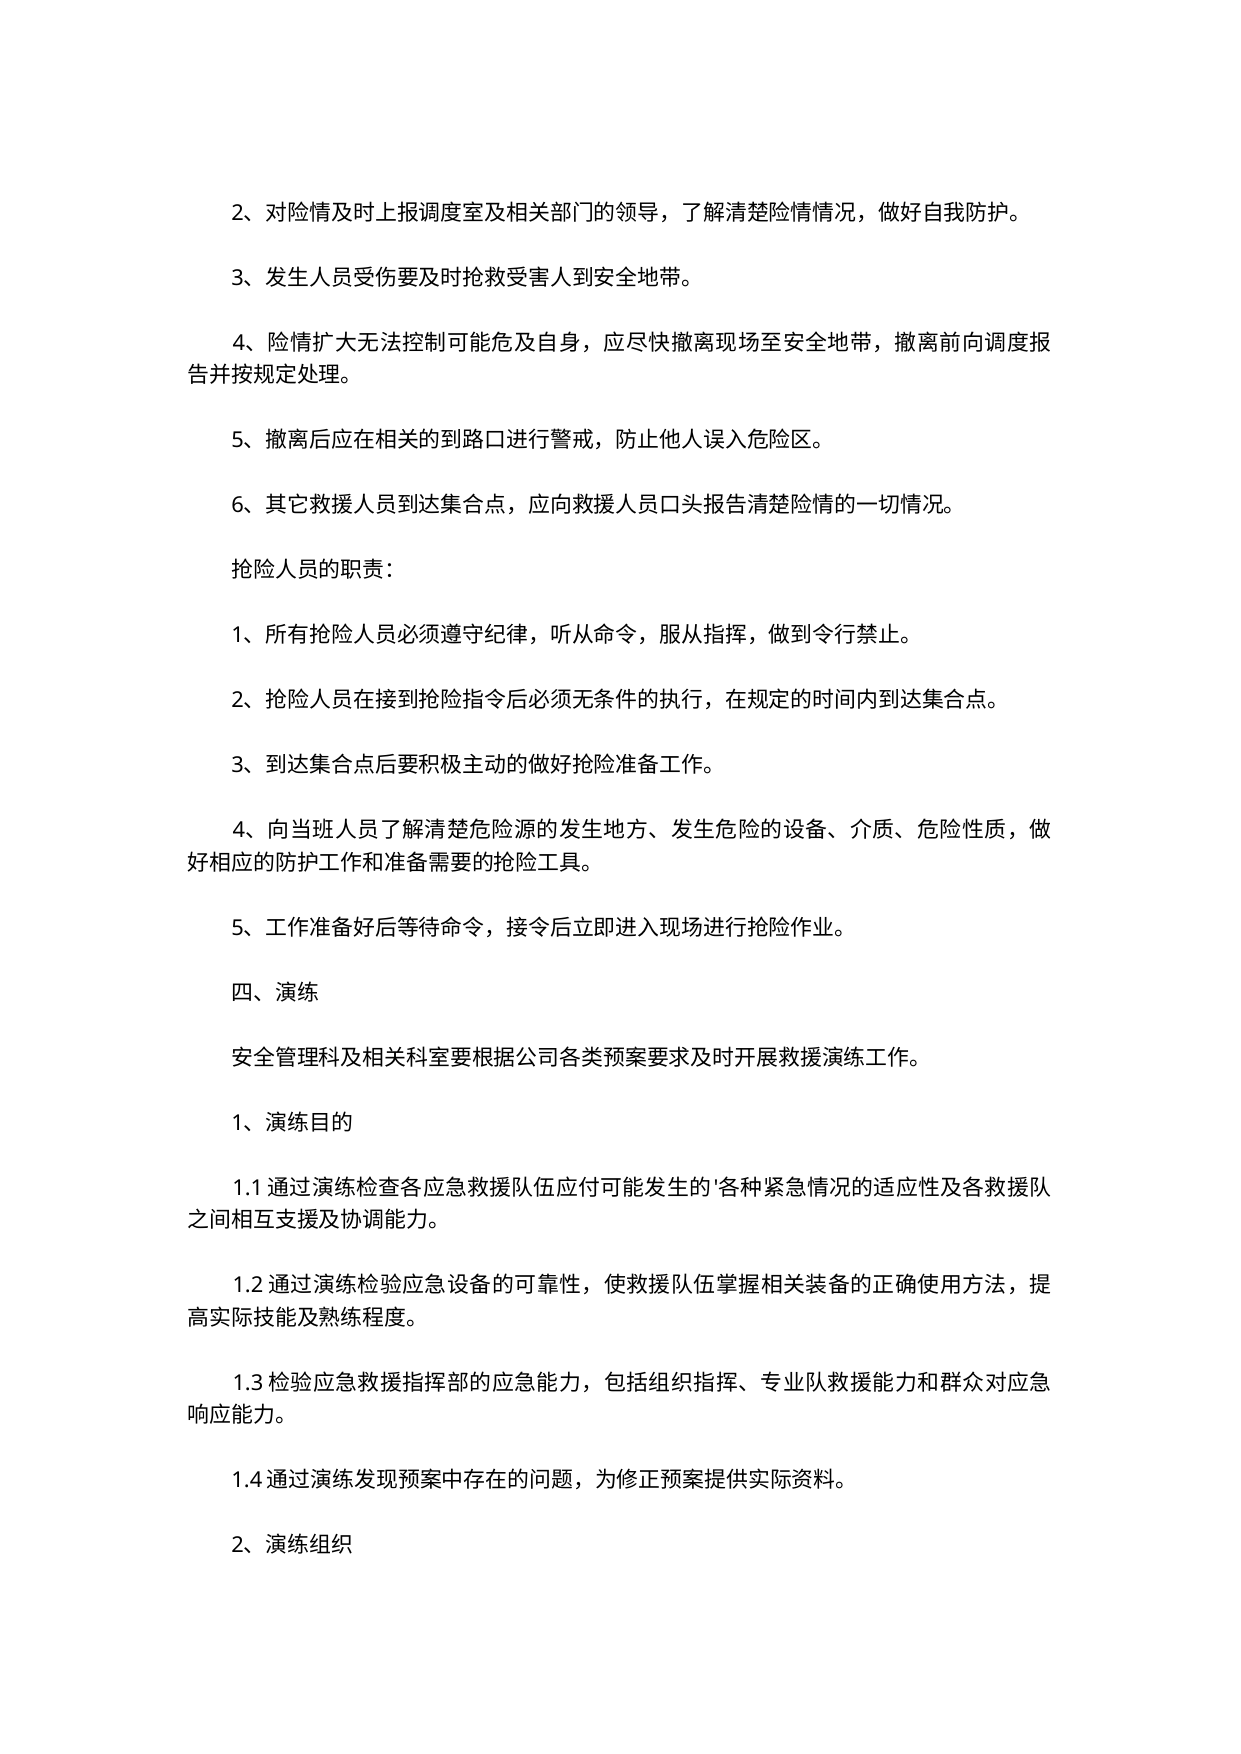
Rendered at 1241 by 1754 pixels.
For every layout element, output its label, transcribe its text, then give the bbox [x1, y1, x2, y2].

text 1、演练目的 [187, 1104, 1053, 1137]
text 1.3检验应急救援指挥部的应急能力，包括组织指挥、专业队救援能力和群众对应急响应能力。 [187, 1364, 1053, 1429]
text 安全管理科及相关科室要根据公司各类预案要求及时开展救援演练工作。 [187, 1039, 1053, 1072]
text 1.1通过演练检查各应急救援队伍应付可能发生的'各种紧急情况的适应性及各救援队之间相互支援及协调能力。 [187, 1169, 1053, 1234]
text 4、向当班人员了解清楚危险源的发生地方、发生危险的设备、介质、危险性质，做好相应的防护工作和准备需要的抢险工具。 [187, 812, 1053, 877]
text 5、工作准备好后等待命令，接令后立即进入现场进行抢险作业。 [187, 909, 1053, 942]
text 4、险情扩大无法控制可能危及自身，应尽快撤离现场至安全地带，撤离前向调度报告并按规定处理。 [187, 324, 1053, 389]
text 3、发生人员受伤要及时抢救受害人到安全地带。 [187, 259, 1053, 292]
text 1.4通过演练发现预案中存在的问题，为修正预案提供实际资料。 [187, 1462, 1053, 1494]
text 1、所有抢险人员必须遵守纪律，听从命令，服从指挥，做到令行禁止。 [187, 617, 1053, 649]
text 1.2通过演练检验应急设备的可靠性，使救援队伍掌握相关装备的正确使用方法，提高实际技能及熟练程度。 [187, 1267, 1053, 1332]
text 2、演练组织 [187, 1527, 1053, 1559]
text 5、撤离后应在相关的到路口进行警戒，防止他人误入危险区。 [187, 422, 1053, 454]
text 2、对险情及时上报调度室及相关部门的领导，了解清楚险情情况，做好自我防护。 [187, 194, 1053, 227]
text 2、抢险人员在接到抢险指令后必须无条件的执行，在规定的时间内到达集合点。 [187, 682, 1053, 714]
text 四、演练 [187, 974, 1053, 1007]
text 3、到达集合点后要积极主动的做好抢险准备工作。 [187, 747, 1053, 779]
text 6、其它救援人员到达集合点，应向救援人员口头报告清楚险情的一切情况。 [187, 487, 1053, 519]
text 抢险人员的职责： [187, 552, 1053, 584]
